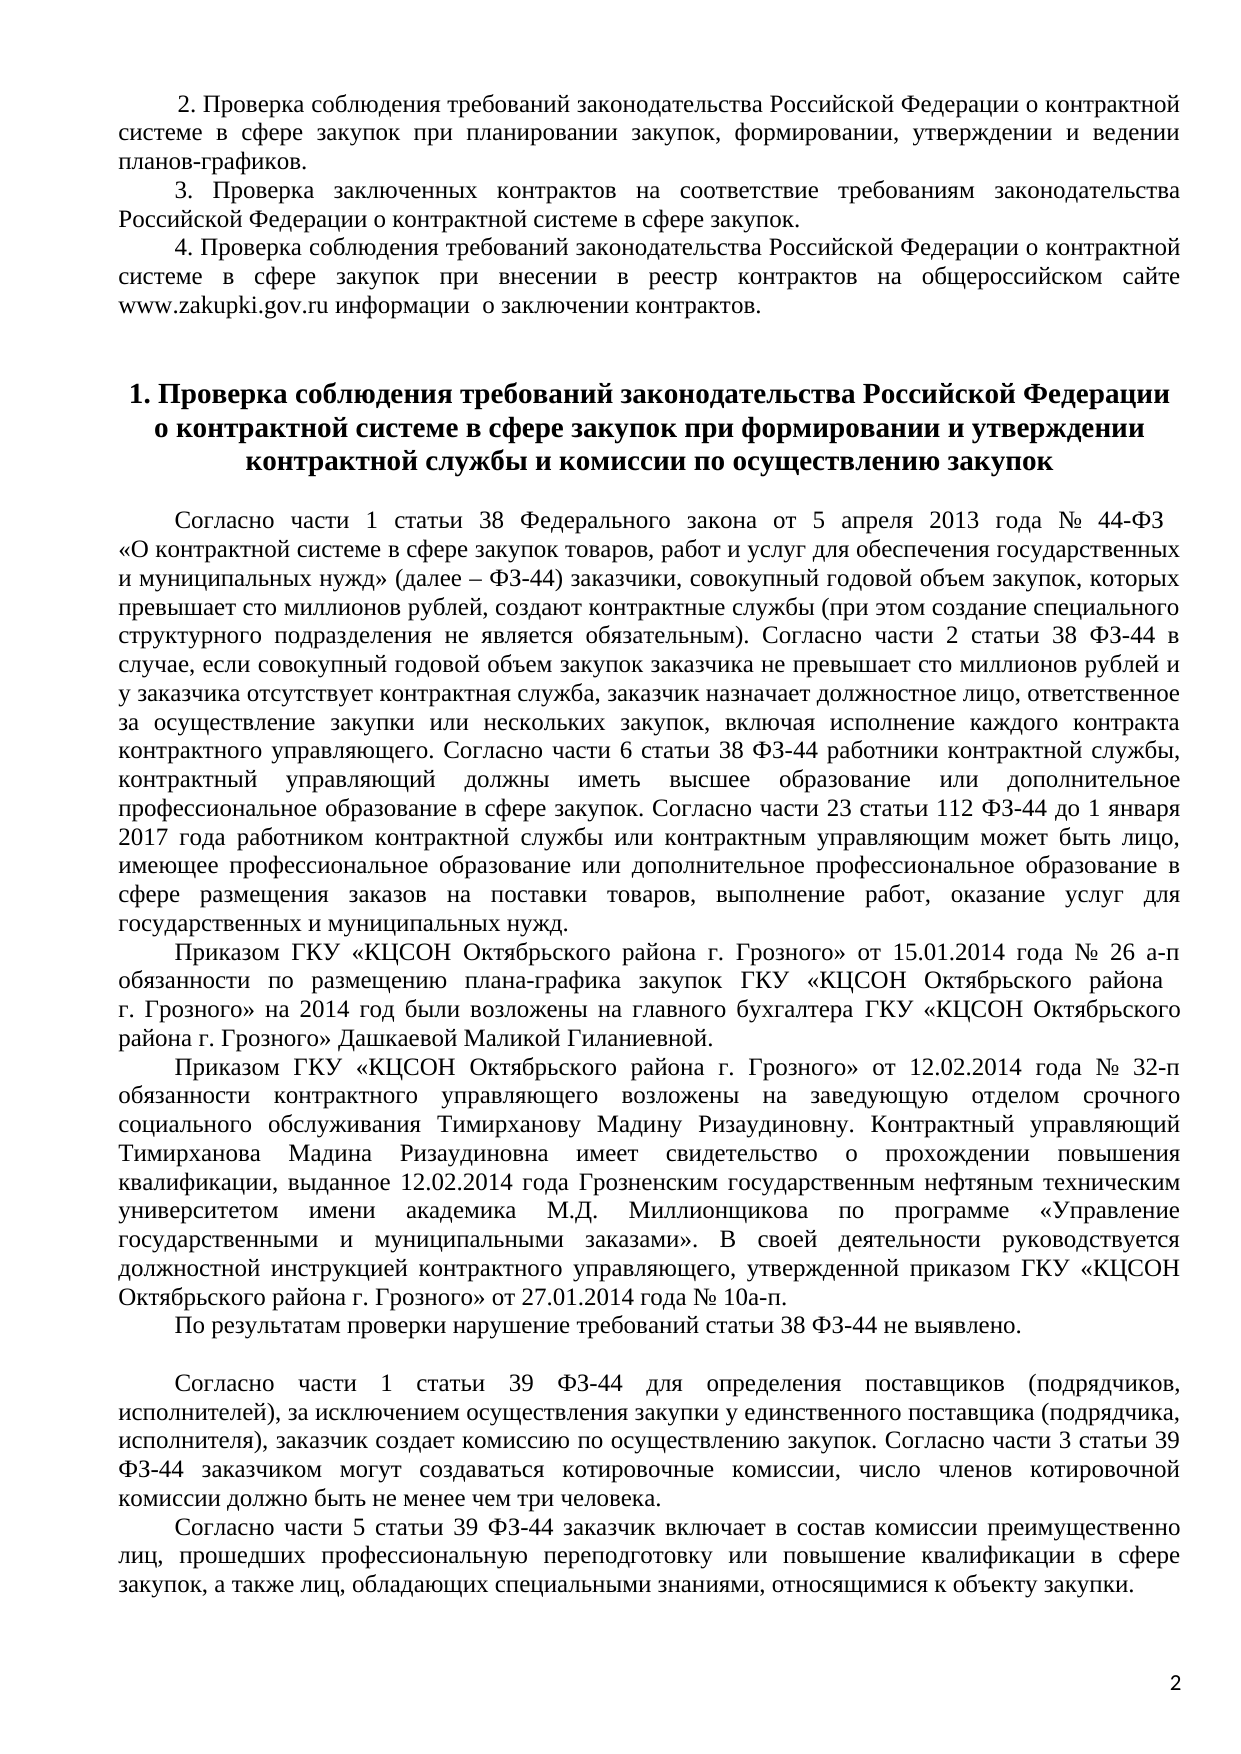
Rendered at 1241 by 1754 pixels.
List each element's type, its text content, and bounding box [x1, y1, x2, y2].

text Согласно части 1 статьи 39 ФЗ-44 для определения поставщиков (подрядчиков, исполнителей), за исключением осуществления закупки у единственного поставщика (подрядчика, исполнителя), заказчик создает комиссию по осуществлению закупок. Согласно части 3 статьи 39 ФЗ-44 заказчиком могут создаваться котировочные комиссии, число членов котировочной комиссии должно быть не менее чем три человека. [118, 1368, 1181, 1512]
text 4. Проверка соблюдения требований законодательства Российской Федерации о контрактной системе в сфере закупок при внесении в реестр контрактов на общероссийском сайте www.zakupki.gov.ru информации о заключении контрактов. [118, 232, 1181, 319]
text Приказом ГКУ «КЦСОН Октябрьского района г. Грозного» от 15.01.2014 года № 26 а-п обязанности по размещению плана-графика закупок ГКУ «КЦСОН Октябрьского района г. Грозного» на 2014 год были возложены на главного бухгалтера ГКУ «КЦСОН Октябрьского района г. Грозного» Дашкаевой Маликой Гиланиевной. [118, 937, 1181, 1052]
text Согласно части 5 статьи 39 ФЗ-44 заказчик включает в состав комиссии преимущественно лиц, прошедших профессиональную переподготовку или повышение квалификации в сфере закупок, а также лиц, обладающих специальными знаниями, относящимися к объекту закупки. [118, 1512, 1181, 1598]
text 1. Проверка соблюдения требований законодательства Российской Федерации о контрактной системе в сфере закупок при формировании и утверждении контрактной службы и комиссии по осуществлению закупок [118, 376, 1181, 477]
text 2. Проверка соблюдения требований законодательства Российской Федерации о контрактной системе в сфере закупок при планировании закупок, формировании, утверждении и ведении планов-графиков. [118, 89, 1181, 175]
text Согласно части 1 статьи 38 Федерального закона от 5 апреля 2013 года № 44-ФЗ «О контрактной системе в сфере закупок товаров, работ и услуг для обеспечения государственных и муниципальных нужд» (далее – ФЗ-44) заказчики, совокупный годовой объем закупок, которых превышает сто миллионов рублей, создают контрактные службы (при этом создание специального структурного подразделения не является обязательным). Согласно части 2 статьи 38 ФЗ-44 в случае, если совокупный годовой объем закупок заказчика не превышает сто миллионов рублей и у заказчика отсутствует контрактная служба, заказчик назначает должностное лицо, ответственное за осуществление закупки или нескольких закупок, включая исполнение каждого контракта контрактного управляющего. Согласно части 6 статьи 38 ФЗ-44 работники контрактной службы, контрактный управляющий должны иметь высшее образование или дополнительное профессиональное образование в сфере закупок. Согласно части 23 статьи 112 ФЗ-44 до 1 января 2017 года работником контрактной службы или контрактным управляющим может быть лицо, имеющее профессиональное образование или дополнительное профессиональное образование в сфере размещения заказов на поставки товаров, выполнение работ, оказание услуг для государственных и муниципальных нужд. [118, 506, 1181, 937]
text 3. Проверка заключенных контрактов на соответствие требованиям законодательства Российской Федерации о контрактной системе в сфере закупок. [118, 175, 1181, 232]
text По результатам проверки нарушение требований статьи 38 ФЗ-44 не выявлено. [118, 1311, 1181, 1339]
text Приказом ГКУ «КЦСОН Октябрьского района г. Грозного» от 12.02.2014 года № 32-п обязанности контрактного управляющего возложены на заведующую отделом срочного социального обслуживания Тимирханову Мадину Ризаудиновну. Контрактный управляющий Тимирханова Мадина Ризаудиновна имеет свидетельство о прохождении повышения квалификации, выданное 12.02.2014 года Грозненским государственным нефтяным техническим университетом имени академика М.Д. Миллионщикова по программе «Управление государственными и муниципальными заказами». В своей деятельности руководствуется должностной инструкцией контрактного управляющего, утвержденной приказом ГКУ «КЦСОН Октябрьского района г. Грозного» от 27.01.2014 года № 10а-п. [118, 1052, 1181, 1311]
